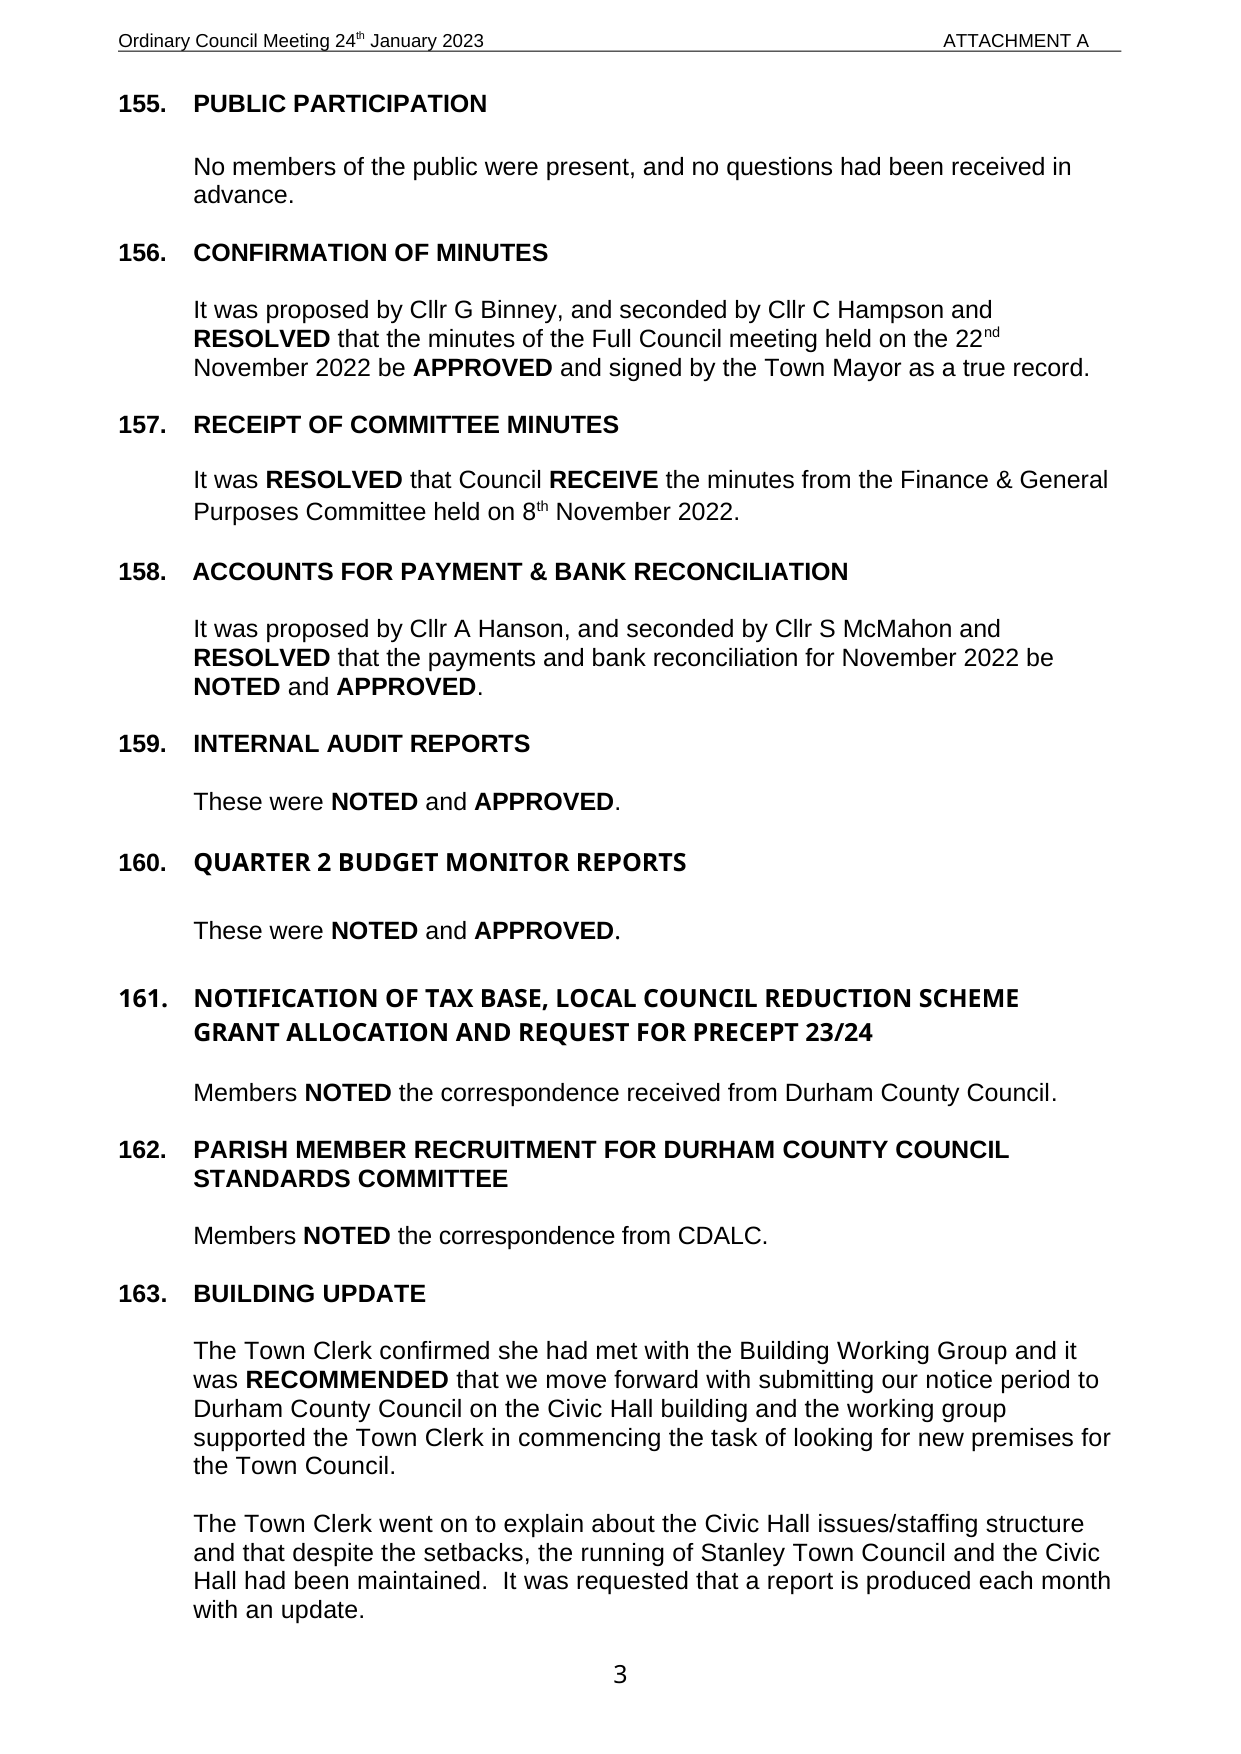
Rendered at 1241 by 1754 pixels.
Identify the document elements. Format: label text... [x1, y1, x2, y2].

text No members of the public were present, and no questions had been received in advance. [302, 151, 1122, 209]
text 158. ACCOUNTS FOR PAYMENT & BANK RECONCILIATION [118, 557, 1122, 586]
text GRANT ALLOCATION AND REQUEST FOR PRECEPT 23/24 [118, 1015, 1122, 1049]
text 156. CONFIRMATION OF MINUTES [193, 238, 1122, 266]
text These were NOTED and APPROVED. [193, 787, 1108, 816]
text 157. RECEIPT OF COMMITTEE MINUTES [118, 410, 1122, 439]
text Members NOTED the correspondence received from Durham County Council. [193, 1077, 1108, 1106]
text 162. PARISH MEMBER RECRUITMENT FOR DURHAM COUNTY COUNCIL [118, 1135, 1122, 1164]
text 159. INTERNAL AUDIT REPORTS [118, 729, 1122, 758]
text 155. PUBLIC PARTICIPATION [118, 89, 1122, 117]
text 163. BUILDING UPDATE [118, 1279, 1122, 1307]
text The Town Clerk went on to explain about the Civic Hall issues/staffing structure and that despite the setbacks, the running of Stanley Town Council and the Civic Hall had been maintained. It was requested that a report is produced each month with an update. [193, 1509, 1122, 1624]
text These were NOTED and APPROVED. [193, 912, 1122, 947]
text 161. NOTIFICATION OF TAX BASE, LOCAL COUNCIL REDUCTION SCHEME [118, 981, 1122, 1015]
text It was proposed by Cllr A Hanson, and seconded by Cllr S McMahon and RESOLVED that the payments and bank reconciliation for November 2022 be NOTED and APPROVED. [193, 614, 1122, 701]
text STANDARDS COMMITTEE [118, 1164, 1122, 1192]
text 160. QUARTER 2 BUDGET MONITOR REPORTS [118, 844, 1122, 878]
text The Town Clerk confirmed she had met with the Building Working Group and it was RECOMMENDED that we move forward with submitting our notice period to Durham County Council on the Civic Hall building and the working group supported the Town Clerk in commencing the task of looking for new premises for the Town Council. [193, 1336, 1122, 1480]
text Members NOTED the correspondence from CDALC. [193, 1221, 1122, 1250]
text It was RESOLVED that Council RECEIVE the minutes from the Finance & General Purposes Committee held on 8th November 2022. [193, 465, 1122, 528]
